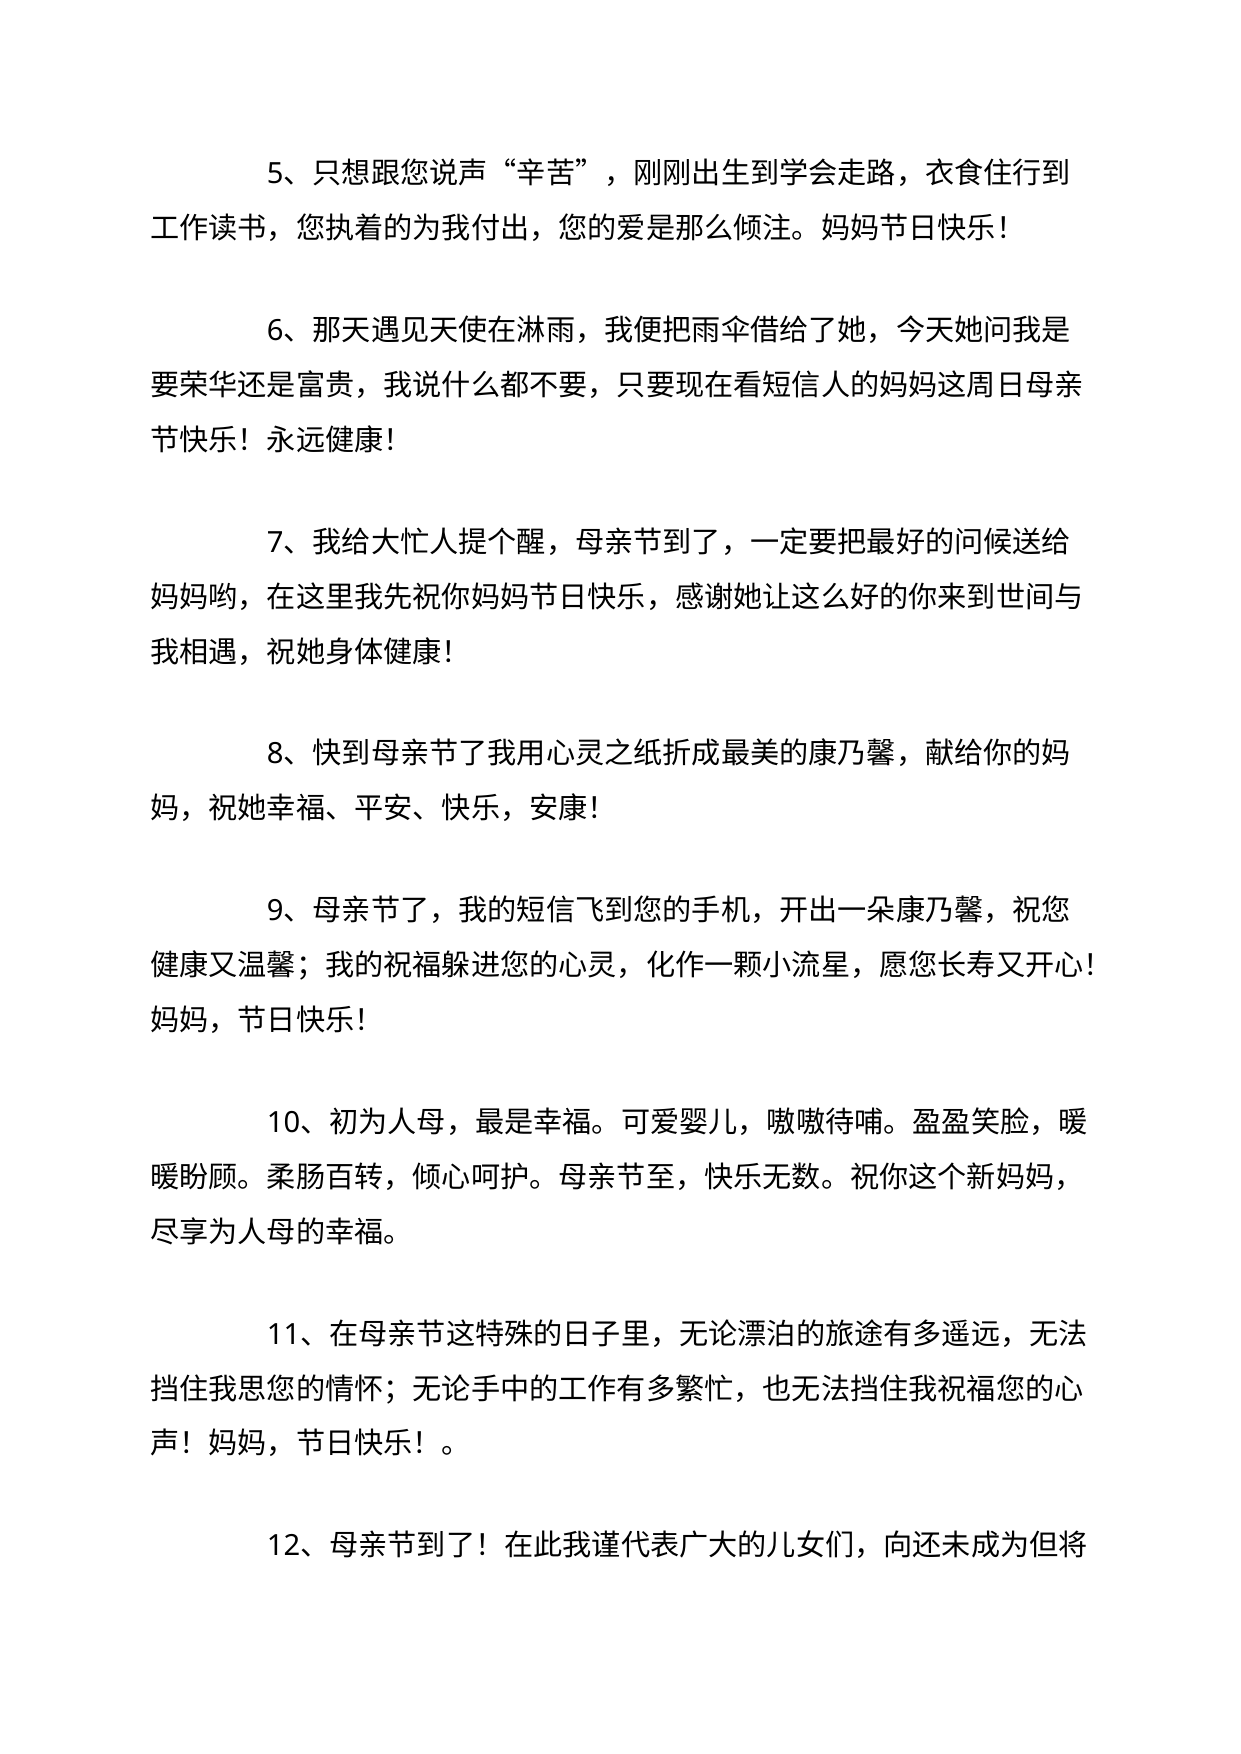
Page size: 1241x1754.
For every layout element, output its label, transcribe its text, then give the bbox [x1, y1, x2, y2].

text 7、我给大忙人提个醒，母亲节到了，一定要把最好的问候送给妈妈哟，在这里我先祝你妈妈节日快乐，感谢她让这么好的你来到世间与我相遇，祝她身体健康！ [150, 518, 1090, 671]
text 8、快到母亲节了我用心灵之纸折成最美的康乃馨，献给你的妈妈，祝她幸福、平安、快乐，安康！ [150, 730, 1090, 827]
text 11、在母亲节这特殊的日子里，无论漂泊的旅途有多遥远，无法挡住我思您的情怀；无论手中的工作有多繁忙，也无法挡住我祝福您的心声！妈妈，节日快乐！。 [150, 1310, 1090, 1462]
text 9、母亲节了，我的短信飞到您的手机，开出一朵康乃馨，祝您健康又温馨；我的祝福躲进您的心灵，化作一颗小流星，愿您长寿又开心！妈妈，节日快乐！ [150, 887, 1090, 1039]
text 5、只想跟您说声“辛苦”，刚刚出生到学会走路，衣食住行到工作读书，您执着的为我付出，您的爱是那么倾注。妈妈节日快乐！ [150, 150, 1090, 247]
text 10、初为人母，最是幸福。可爱婴儿，嗷嗷待哺。盈盈笑脸，暖暖盼顾。柔肠百转，倾心呵护。母亲节至，快乐无数。祝你这个新妈妈，尽享为人母的幸福。 [150, 1098, 1090, 1251]
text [150, 1522, 1090, 1564]
text 6、那天遇见天使在淋雨，我便把雨伞借给了她，今天她问我是要荣华还是富贵，我说什么都不要，只要现在看短信人的妈妈这周日母亲节快乐！永远健康！ [150, 307, 1090, 459]
